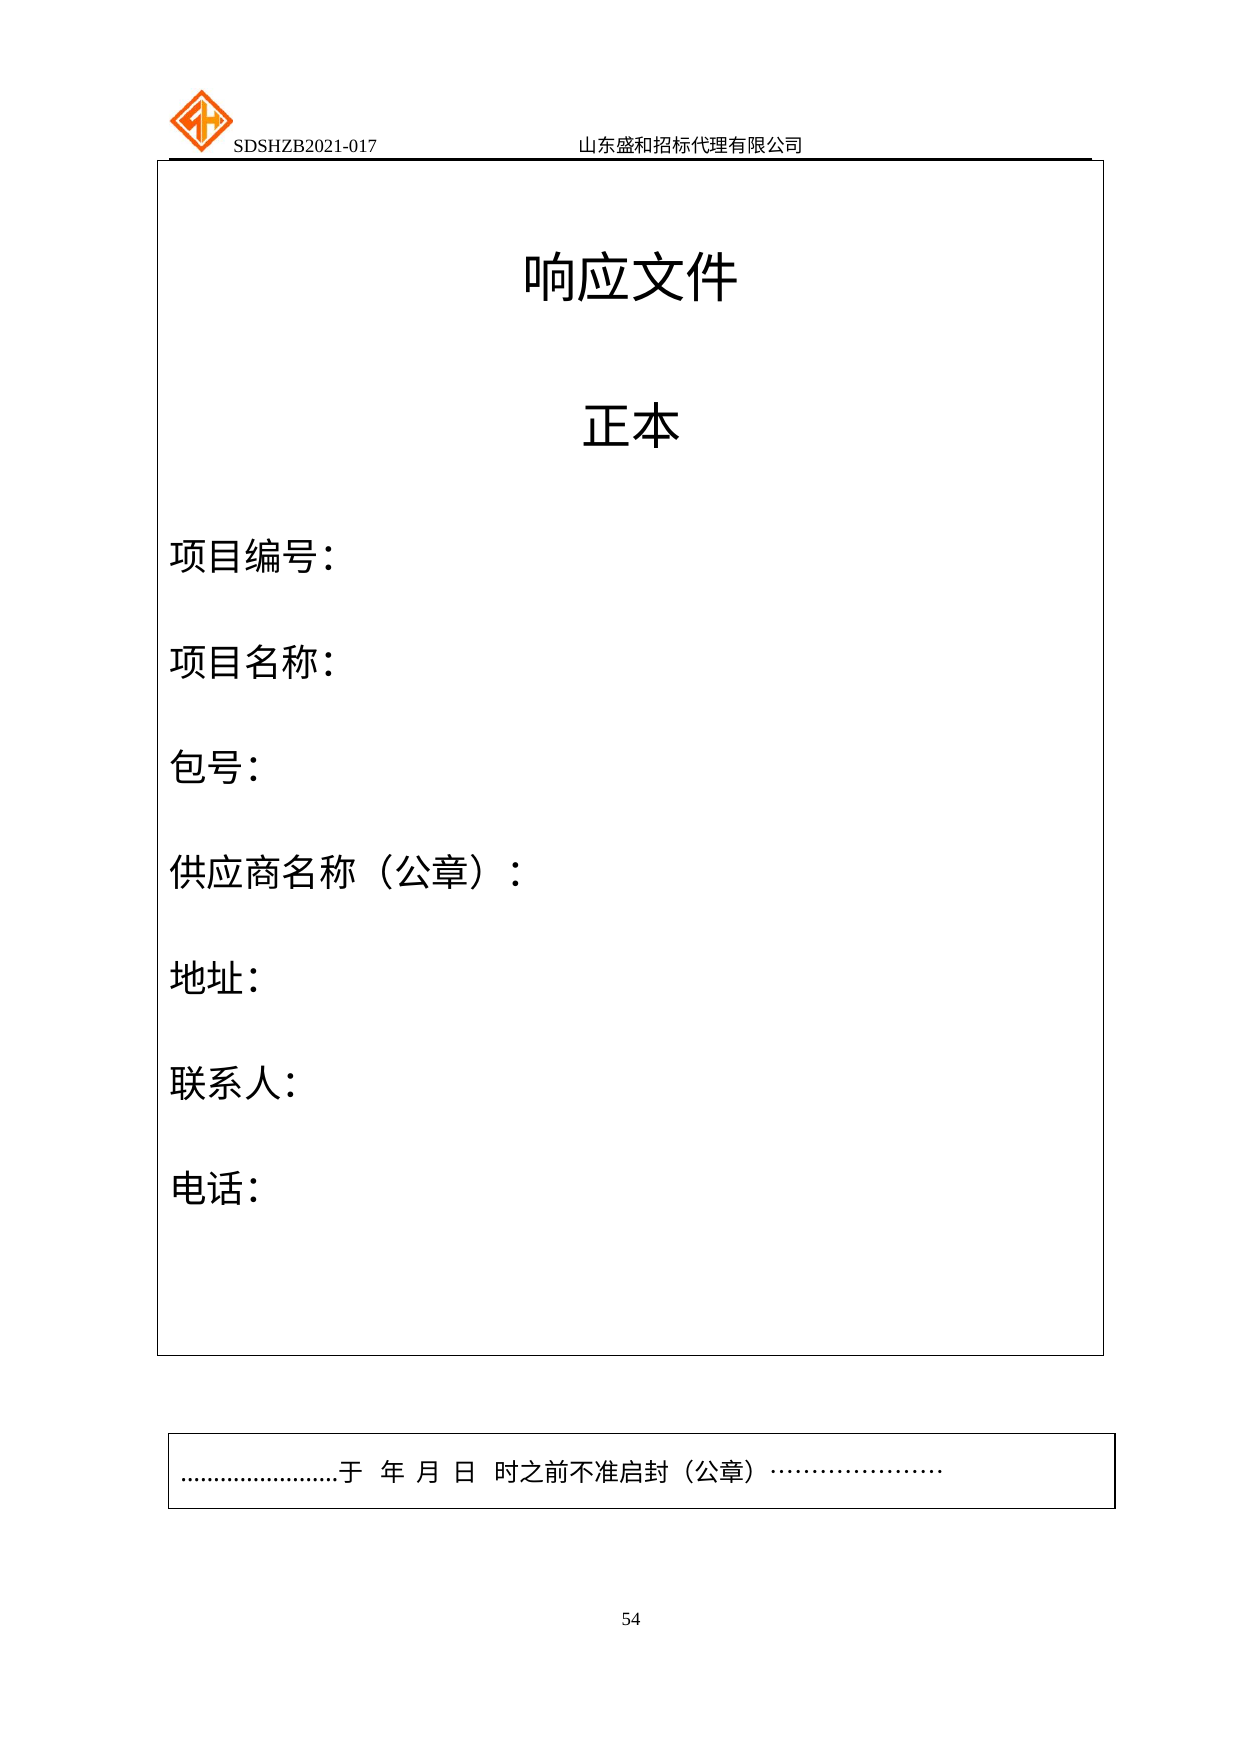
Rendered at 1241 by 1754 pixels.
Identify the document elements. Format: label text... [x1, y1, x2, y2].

table_header 响应文件 正本 项目编号： 项目名称： 包号： 供应商名称（公章）： 地址： 联系人： 电话： [158, 161, 1103, 1355]
picture [168, 88, 233, 153]
table_header ……………………于 年 月 日 时之前不准启封（公章）………………… [169, 1434, 1114, 1508]
